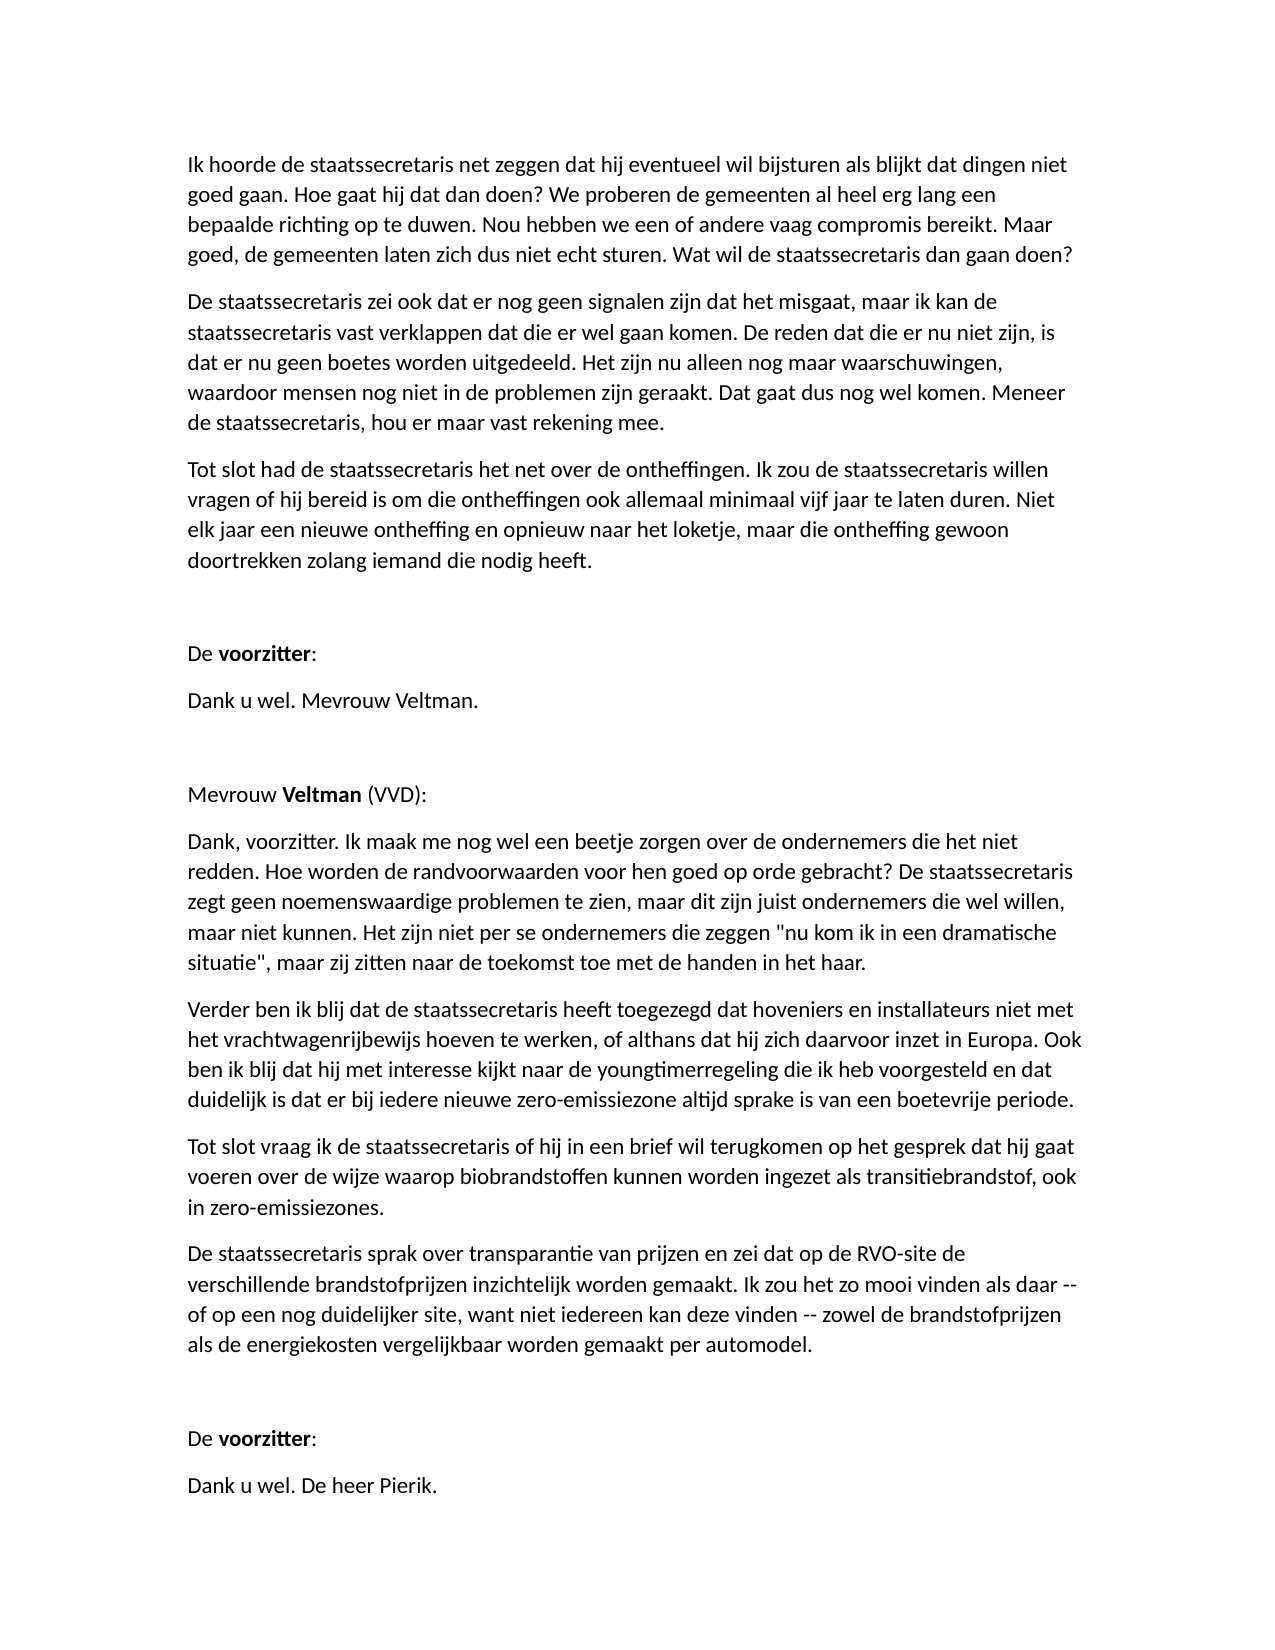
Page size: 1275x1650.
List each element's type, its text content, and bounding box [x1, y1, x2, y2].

text Tot slot vraag ik de staatssecretaris of hij in een brief wil terugkomen op het gesprek dat hij gaat voeren over de wijze waarop biobrandstoffen kunnen worden ingezet als transitiebrandstof, ook in zero-emissiezones. [187, 1132, 1087, 1221]
text Tot slot had de staatssecretaris het net over de ontheffingen. Ik zou de staatssecretaris willen vragen of hij bereid is om die ontheffingen ook allemaal minimaal vijf jaar te laten duren. Niet elk jaar een nieuwe ontheffing en opnieuw naar het loketje, maar die ontheffing gewoon doortrekken zolang iemand die nodig heeft. [187, 455, 1087, 574]
text Dank, voorzitter. Ik maak me nog wel een beetje zorgen over de ondernemers die het niet redden. Hoe worden de randvoorwaarden voor hen goed op orde gebracht? De staatssecretaris zegt geen noemenswaardige problemen te zien, maar dit zijn juist ondernemers die wel willen, maar niet kunnen. Het zijn niet per se ondernemers die zeggen "nu kom ik in een dramatische situatie", maar zij zitten naar de toekomst toe met de handen in het haar. [187, 827, 1087, 976]
text Dank u wel. De heer Pierik. [187, 1471, 1087, 1499]
text Dank u wel. Mevrouw Veltman. [187, 686, 1087, 714]
text Mevrouw Veltman (VVD): [187, 780, 1087, 808]
text Ik hoorde de staatssecretaris net zeggen dat hij eventueel wil bijsturen als blijkt dat dingen niet goed gaan. Hoe gaat hij dat dan doen? We proberen de gemeenten al heel erg lang een bepaalde richting op te duwen. Nou hebben we een of andere vaag compromis bereikt. Maar goed, de gemeenten laten zich dus niet echt sturen. Wat wil de staatssecretaris dan gaan doen? [187, 150, 1087, 269]
text De voorzitter: [187, 1424, 1087, 1452]
text De voorzitter: [187, 639, 1087, 668]
text Verder ben ik blij dat de staatssecretaris heeft toegezegd dat hoveniers en installateurs niet met het vrachtwagenrijbewijs hoeven te werken, of althans dat hij zich daarvoor inzet in Europa. Ook ben ik blij dat hij met interesse kijkt naar de youngtimerregeling die ik heb voorgesteld en dat duidelijk is dat er bij iedere nieuwe zero-emissiezone altijd sprake is van een boetevrije periode. [187, 995, 1087, 1113]
text De staatssecretaris zei ook dat er nog geen signalen zijn dat het misgaat, maar ik kan de staatssecretaris vast verklappen dat die er wel gaan komen. De reden dat die er nu niet zijn, is dat er nu geen boetes worden uitgedeeld. Het zijn nu alleen nog maar waarschuwingen, waardoor mensen nog niet in de problemen zijn geraakt. Dat gaat dus nog wel komen. Meneer de staatssecretaris, hou er maar vast rekening mee. [187, 287, 1087, 436]
text De staatssecretaris sprak over transparantie van prijzen en zei dat op de RVO-site de verschillende brandstofprijzen inzichtelijk worden gemaakt. Ik zou het zo mooi vinden als daar -- of op een nog duidelijker site, want niet iedereen kan deze vinden -- zowel de brandstofprijzen als de energiekosten vergelijkbaar worden gemaakt per automodel. [187, 1239, 1087, 1358]
